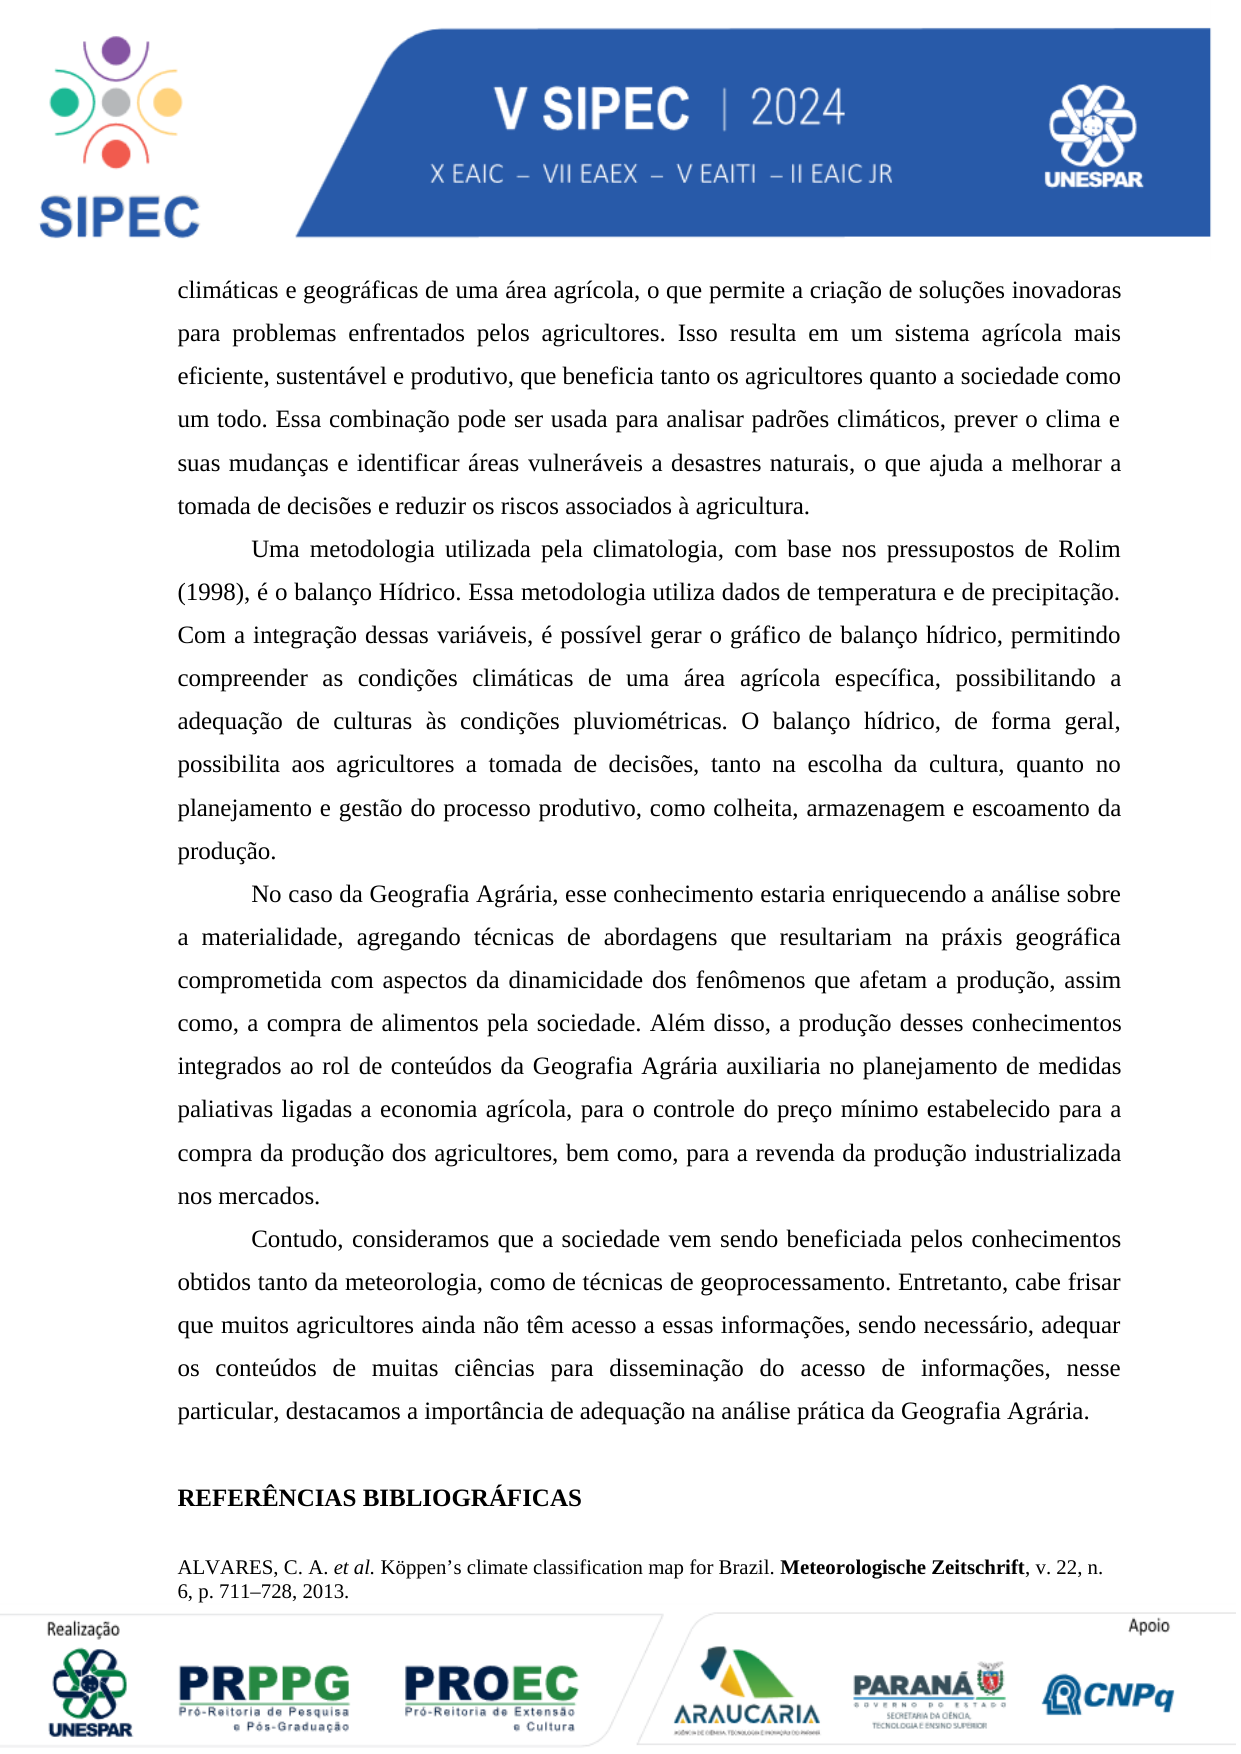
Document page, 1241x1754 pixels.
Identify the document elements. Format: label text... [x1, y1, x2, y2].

picture [0, 0, 1212, 261]
text ALVARES, C. A. et al. Köppen’s climate classification map for Brazil. Meteorologische Zeitschrift, v. 22, n. 6, p. 711–728, 2013. [177, 1554, 1122, 1603]
text No caso da Geografia Agrária, esse conhecimento estaria enriquecendo a análise sobre a materialidade, agregando técnicas de abordagens que resultariam na práxis geográfica comprometida com aspectos da dinamicidade dos fenômenos que afetam a produção, assim como, a compra de alimentos pela sociedade. Além disso, a produção desses conhecimentos integrados ao rol de conteúdos da Geografia Agrária auxiliaria no planejamento de medidas paliativas ligadas a economia agrícola, para o controle do preço mínimo estabelecido para a compra da produção dos agricultores, bem como, para a revenda da produção industrializada nos mercados. [177, 879, 1122, 1209]
text REFERÊNCIAS BIBLIOGRÁFICAS [177, 1483, 1122, 1511]
text Uma metodologia utilizada pela climatologia, com base nos pressupostos de Rolim (1998), é o balanço Hídrico. Essa metodologia utiliza dados de temperatura e de precipitação. Com a integração dessas variáveis, é possível gerar o gráfico de balanço hídrico, permitindo compreender as condições climáticas de uma área agrícola específica, possibilitando a adequação de culturas às condições pluviométricas. O balanço hídrico, de forma geral, possibilita aos agricultores a tomada de decisões, tanto na escolha da cultura, quanto no planejamento e gestão do processo produtivo, como colheita, armazenagem e escoamento da produção. [177, 534, 1122, 864]
picture [0, 1603, 1236, 1754]
text Contudo, consideramos que a sociedade vem sendo beneficiada pelos conhecimentos obtidos tanto da meteorologia, como de técnicas de geoprocessamento. Entretanto, cabe frisar que muitos agricultores ainda não têm acesso a essas informações, sendo necessário, adequar os conteúdos de muitas ciências para disseminação do acesso de informações, nesse particular, destacamos a importância de adequação na análise prática da Geografia Agrária. [177, 1224, 1122, 1425]
